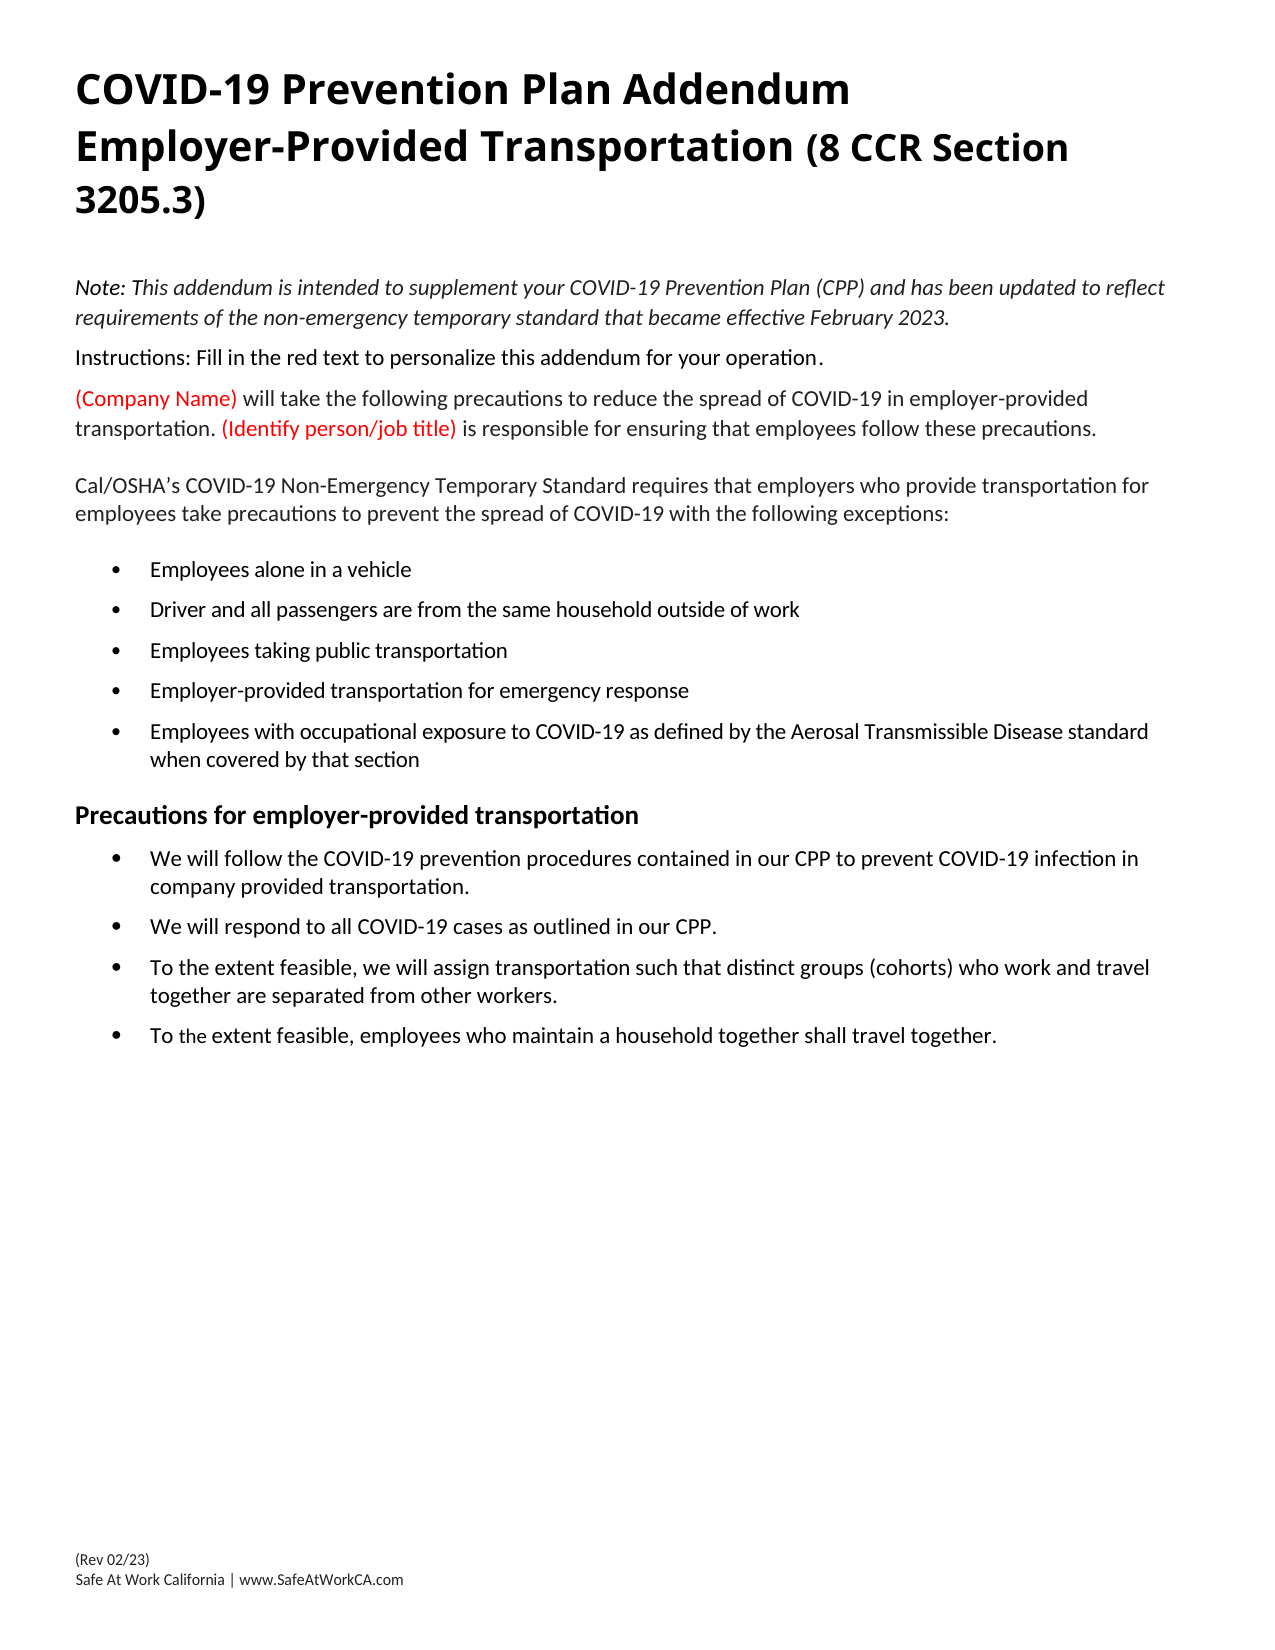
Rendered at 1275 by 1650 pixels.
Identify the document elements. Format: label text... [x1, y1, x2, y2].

list Employees with occupational exposure to COVID-19 as defined by the Aerosal Transmissible Disease standard when covered by that section [112, 717, 1202, 773]
text Note: This addendum is intended to supplement your COVID-19 Prevention Plan (CPP) and has been updated to reflect requirements of the non-emergency temporary standard that became effective February 2023. [75, 273, 1196, 331]
text Cal/OSHA’s COVID-19 Non-Emergency Temporary Standard requires that employers who provide transportation for employees take precautions to prevent the spread of COVID-19 with the following exceptions: [75, 471, 1202, 527]
subtitle Precautions for employer-provided transportation [75, 798, 1200, 831]
list Driver and all passengers are from the same household outside of work [112, 596, 1201, 624]
list To the extent feasible, employees who maintain a household together shall travel together. [112, 1021, 1200, 1049]
list Employees taking public transportation [112, 636, 1201, 664]
list Employees alone in a vehicle [112, 555, 1201, 583]
list Employer-provided transportation for emergency response [112, 677, 1201, 705]
list We will follow the COVID-19 prevention procedures contained in our CPP to prevent COVID-19 infection in company provided transportation. [112, 844, 1200, 900]
list We will respond to all COVID-19 cases as outlined in our CPP. [112, 912, 1200, 940]
text Instructions: Fill in the red text to personalize this addendum for your operation. [75, 343, 1196, 372]
text (Company Name) will take the following precautions to reduce the spread of COVID-19 in employer-provided transportation. (Identify person/job title) is responsible for ensuring that employees follow these precautions. [75, 384, 1196, 442]
list To the extent feasible, we will assign transportation such that distinct groups (cohorts) who work and travel together are separated from other workers. [112, 953, 1200, 1009]
